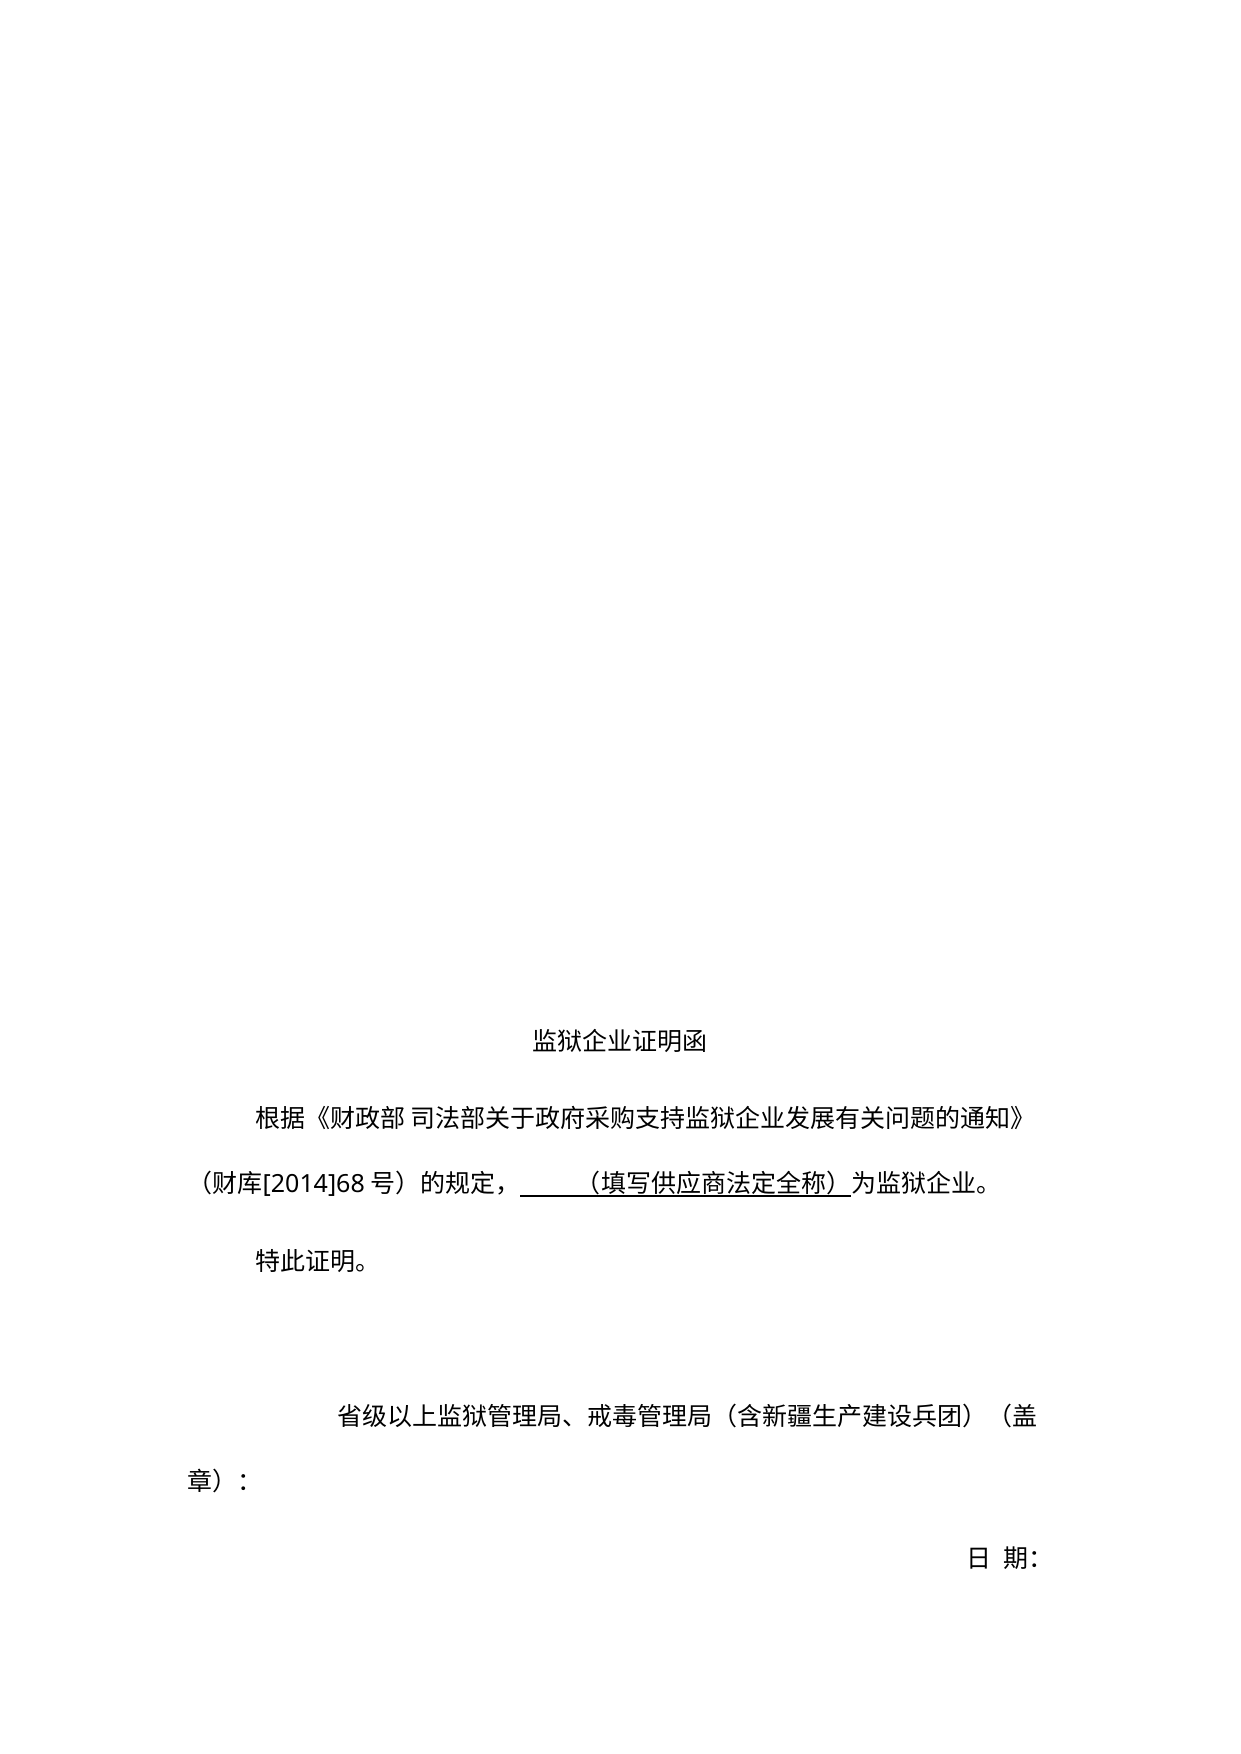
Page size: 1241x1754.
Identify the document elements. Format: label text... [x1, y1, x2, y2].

text 监狱企业证明函 [187, 1007, 1053, 1072]
text 省级以上监狱管理局、戒毒管理局（含新疆生产建设兵团）（盖章）： [187, 1382, 1053, 1512]
text 根据《财政部 司法部关于政府采购支持监狱企业发展有关问题的通知》（财库[2014]68号）的规定， （填写供应商法定全称）为监狱企业。 [187, 1084, 1053, 1214]
text 日 期： [276, 1524, 1053, 1579]
text 特此证明。 [187, 1227, 1053, 1292]
